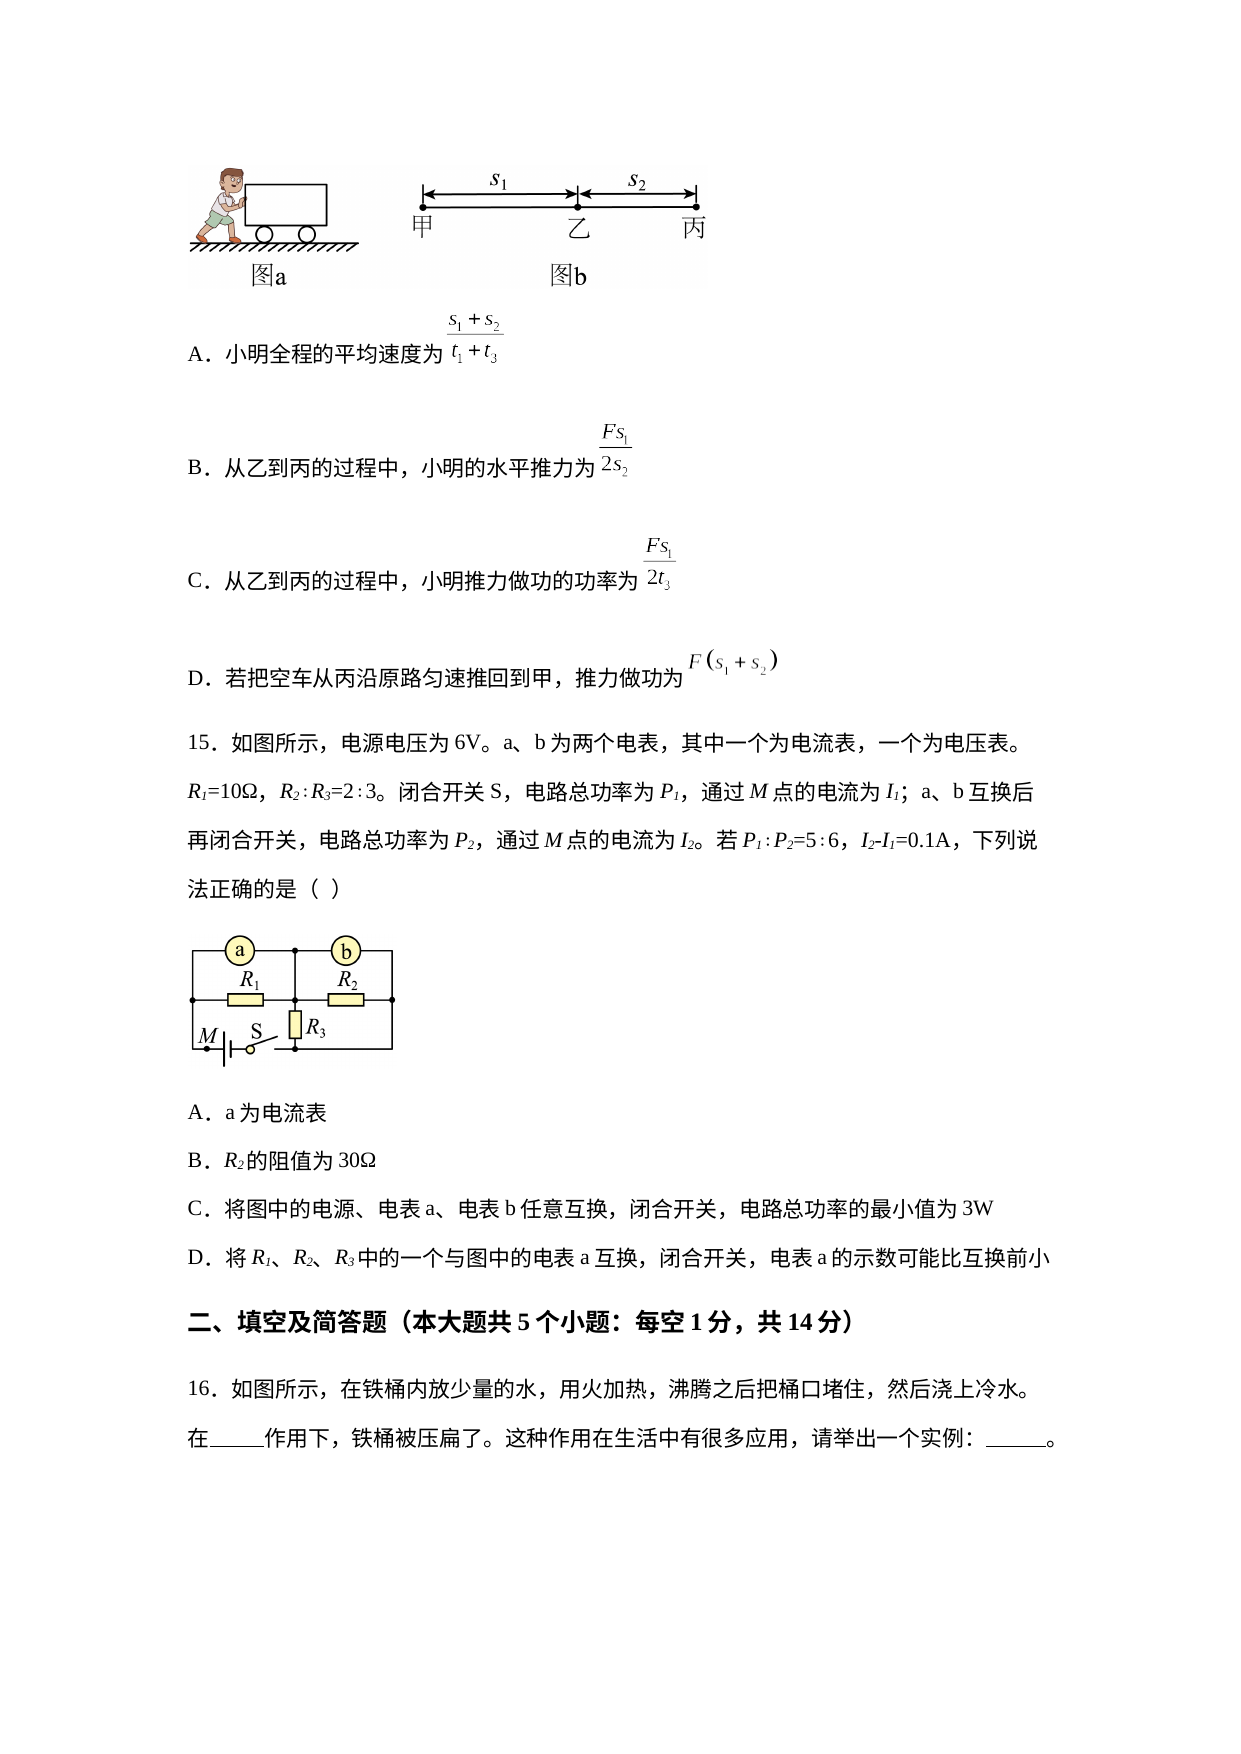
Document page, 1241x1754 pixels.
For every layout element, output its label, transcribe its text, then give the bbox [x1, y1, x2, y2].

text A．a为电流表 [187, 1095, 1053, 1128]
text 16．如图所示，在铁桶内放少量的水，用火加热，沸腾之后把桶口堵住，然后浇上冷水。在 作用下，铁桶被压扁了。这种作用在生活中有很多应用，请举出一个实例： 。 [187, 1372, 1053, 1453]
text C．将图中的电源、电表a、电表b任意互换，闭合开关，电路总功率的最小值为3W [187, 1192, 1053, 1224]
picture [187, 165, 708, 289]
text B．从乙到丙的过程中，小明的水平推力为 [187, 418, 1053, 515]
text C．从乙到丙的过程中，小明推力做功的功率为 [187, 531, 1053, 629]
text D．若把空车从丙沿原路匀速推回到甲，推力做功为 [187, 644, 1053, 709]
text B．R2的阻值为30Ω [187, 1143, 1053, 1176]
text A．小明全程的平均速度为 [187, 304, 1053, 402]
text D．将R1、R2、R3中的一个与图中的电表a互换，闭合开关，电表a的示数可能比互换前小 [187, 1240, 1053, 1273]
picture [187, 934, 397, 1069]
text 二、填空及简答题（本大题共5个小题：每空1分，共14分） [187, 1288, 1053, 1353]
text 15．如图所示，电源电压为6V。a、b为两个电表，其中一个为电流表，一个为电压表。R1=10Ω，R2∶R3=2∶3。闭合开关S，电路总功率为P1，通过M点的电流为I1；a、b互换后再闭合开关，电路总功率为P2，通过M点的电流为I2。若P1∶P2=5∶6，I2-I1=0.1A，下列说法正确的是（ ） [187, 725, 1053, 904]
